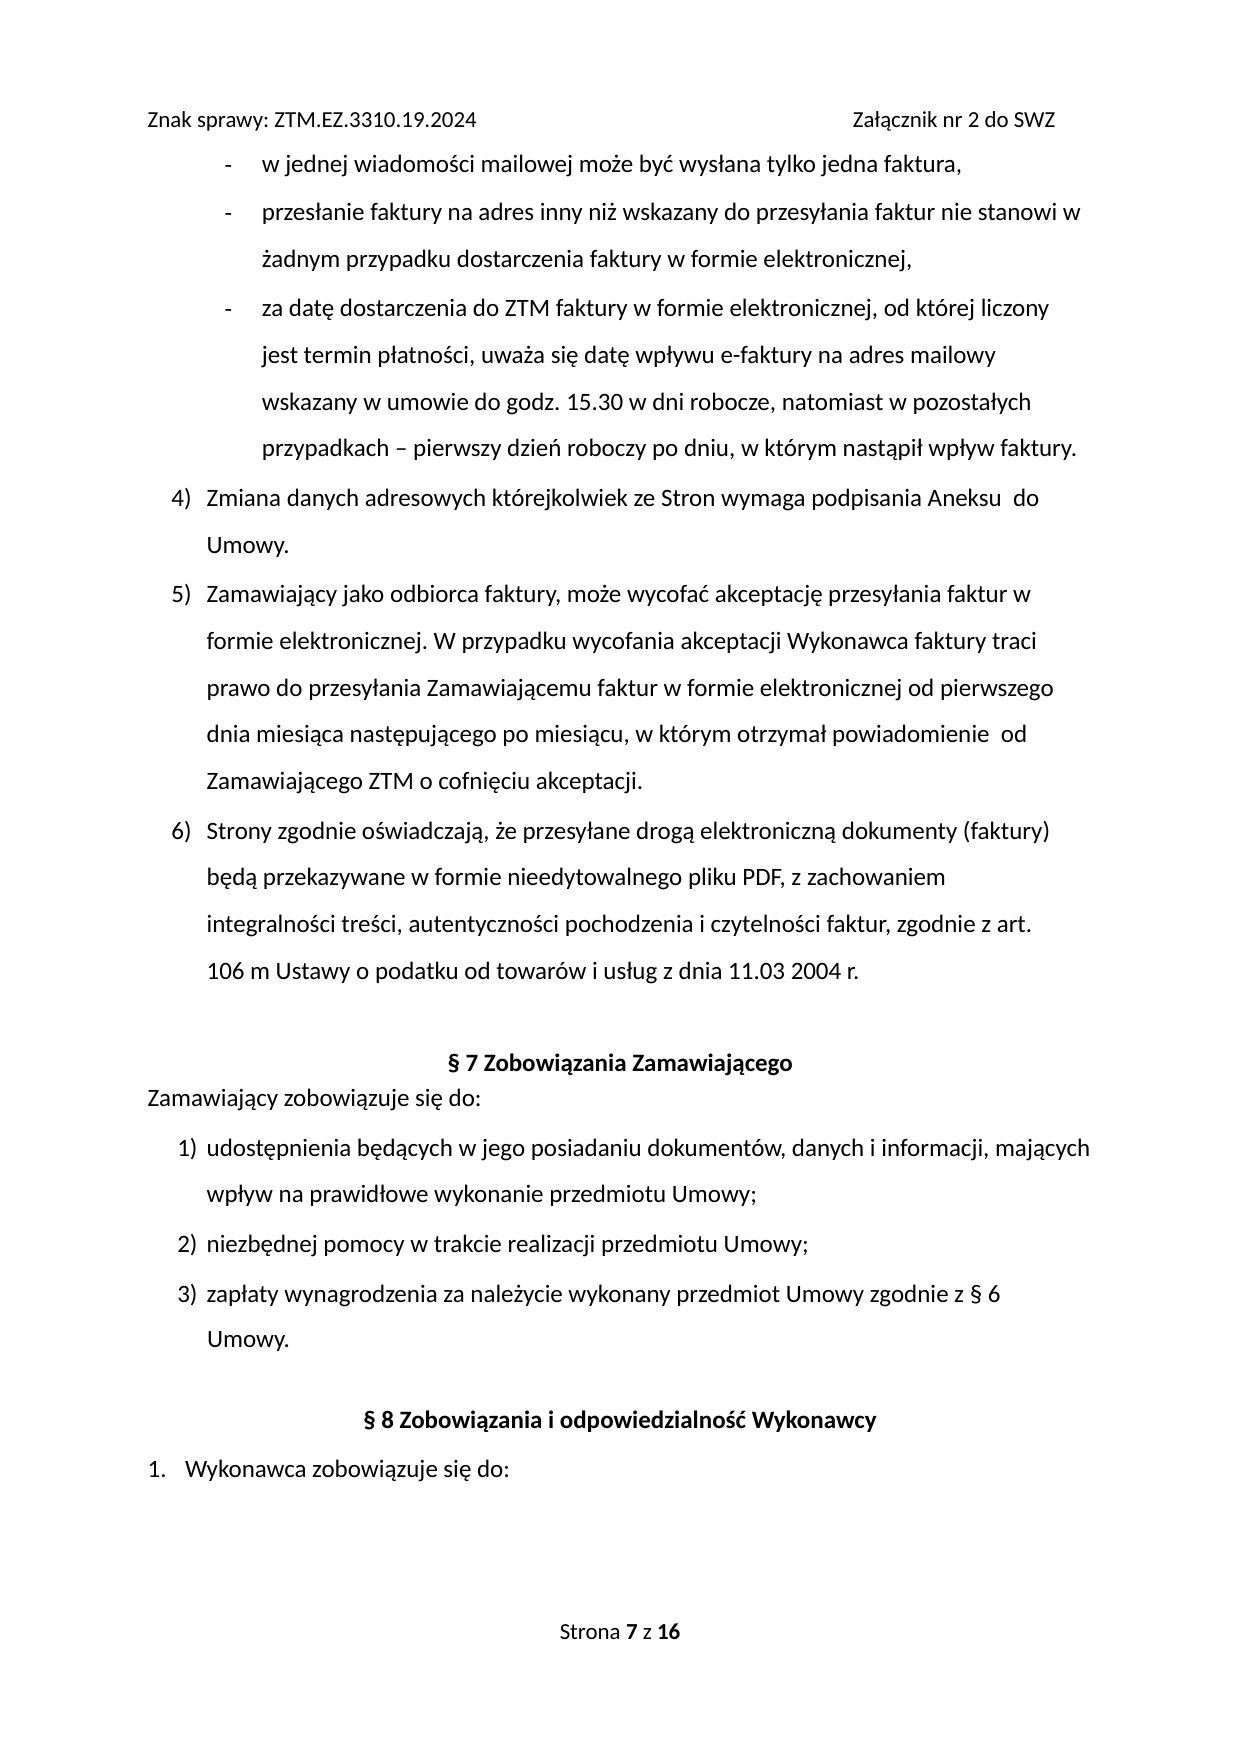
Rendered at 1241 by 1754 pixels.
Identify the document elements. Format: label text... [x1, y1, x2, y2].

list przesłanie faktury na adres inny niż wskazany do przesyłania faktur nie stanowi w żadnym przypadku dostarczenia faktury w formie elektronicznej, [224, 196, 1091, 273]
text Umowy. [207, 1324, 1068, 1354]
subtitle § 8 Zobowiązania i odpowiedzialność Wykonawcy [147, 1404, 1092, 1434]
list Zamawiający jako odbiorca faktury, może wycofać akceptację przesyłania faktur w formie elektronicznej. W przypadku wycofania akceptacji Wykonawca faktury traci prawo do przesyłania Zamawiającemu faktur w formie elektronicznej od pierwszego dnia miesiąca następującego po miesiącu, w którym otrzymał powiadomienie od Zamawiającego ZTM o cofnięciu akceptacji. [171, 578, 1074, 796]
list Strony zgodnie oświadczają, że przesyłane drogą elektroniczną dokumenty (faktury) będą przekazywane w formie nieedytowalnego pliku PDF, z zachowaniem integralności treści, autentyczności pochodzenia i czytelności faktur, zgodnie z art. 106 m Ustawy o podatku od towarów i usług z dnia 11.03 2004 r. [171, 815, 1074, 985]
list Wykonawca zobowiązuje się do: [147, 1453, 1091, 1484]
list w jednej wiadomości mailowej może być wysłana tylko jedna faktura, [224, 148, 1091, 179]
text Zamawiający zobowiązuje się do: [147, 1082, 912, 1113]
subtitle § 7 Zobowiązania Zamawiającego [147, 1047, 1092, 1078]
list niezbędnej pomocy w trakcie realizacji przedmiotu Umowy; [177, 1228, 1091, 1259]
list zapłaty wynagrodzenia za należycie wykonany przedmiot Umowy zgodnie z § 6 [177, 1278, 1091, 1308]
list Zmiana danych adresowych którejkolwiek ze Stron wymaga podpisania Aneksu do Umowy. [171, 482, 1074, 559]
list za datę dostarczenia do ZTM faktury w formie elektronicznej, od której liczony jest termin płatności, uważa się datę wpływu e-faktury na adres mailowy wskazany w umowie do godz. 15.30 w dni robocze, natomiast w pozostałych przypadkach – pierwszy dzień roboczy po dniu, w którym nastąpił wpływ faktury. [224, 292, 1091, 463]
list udostępnienia będących w jego posiadaniu dokumentów, danych i informacji, mających wpływ na prawidłowe wykonanie przedmiotu Umowy; [177, 1132, 1091, 1209]
